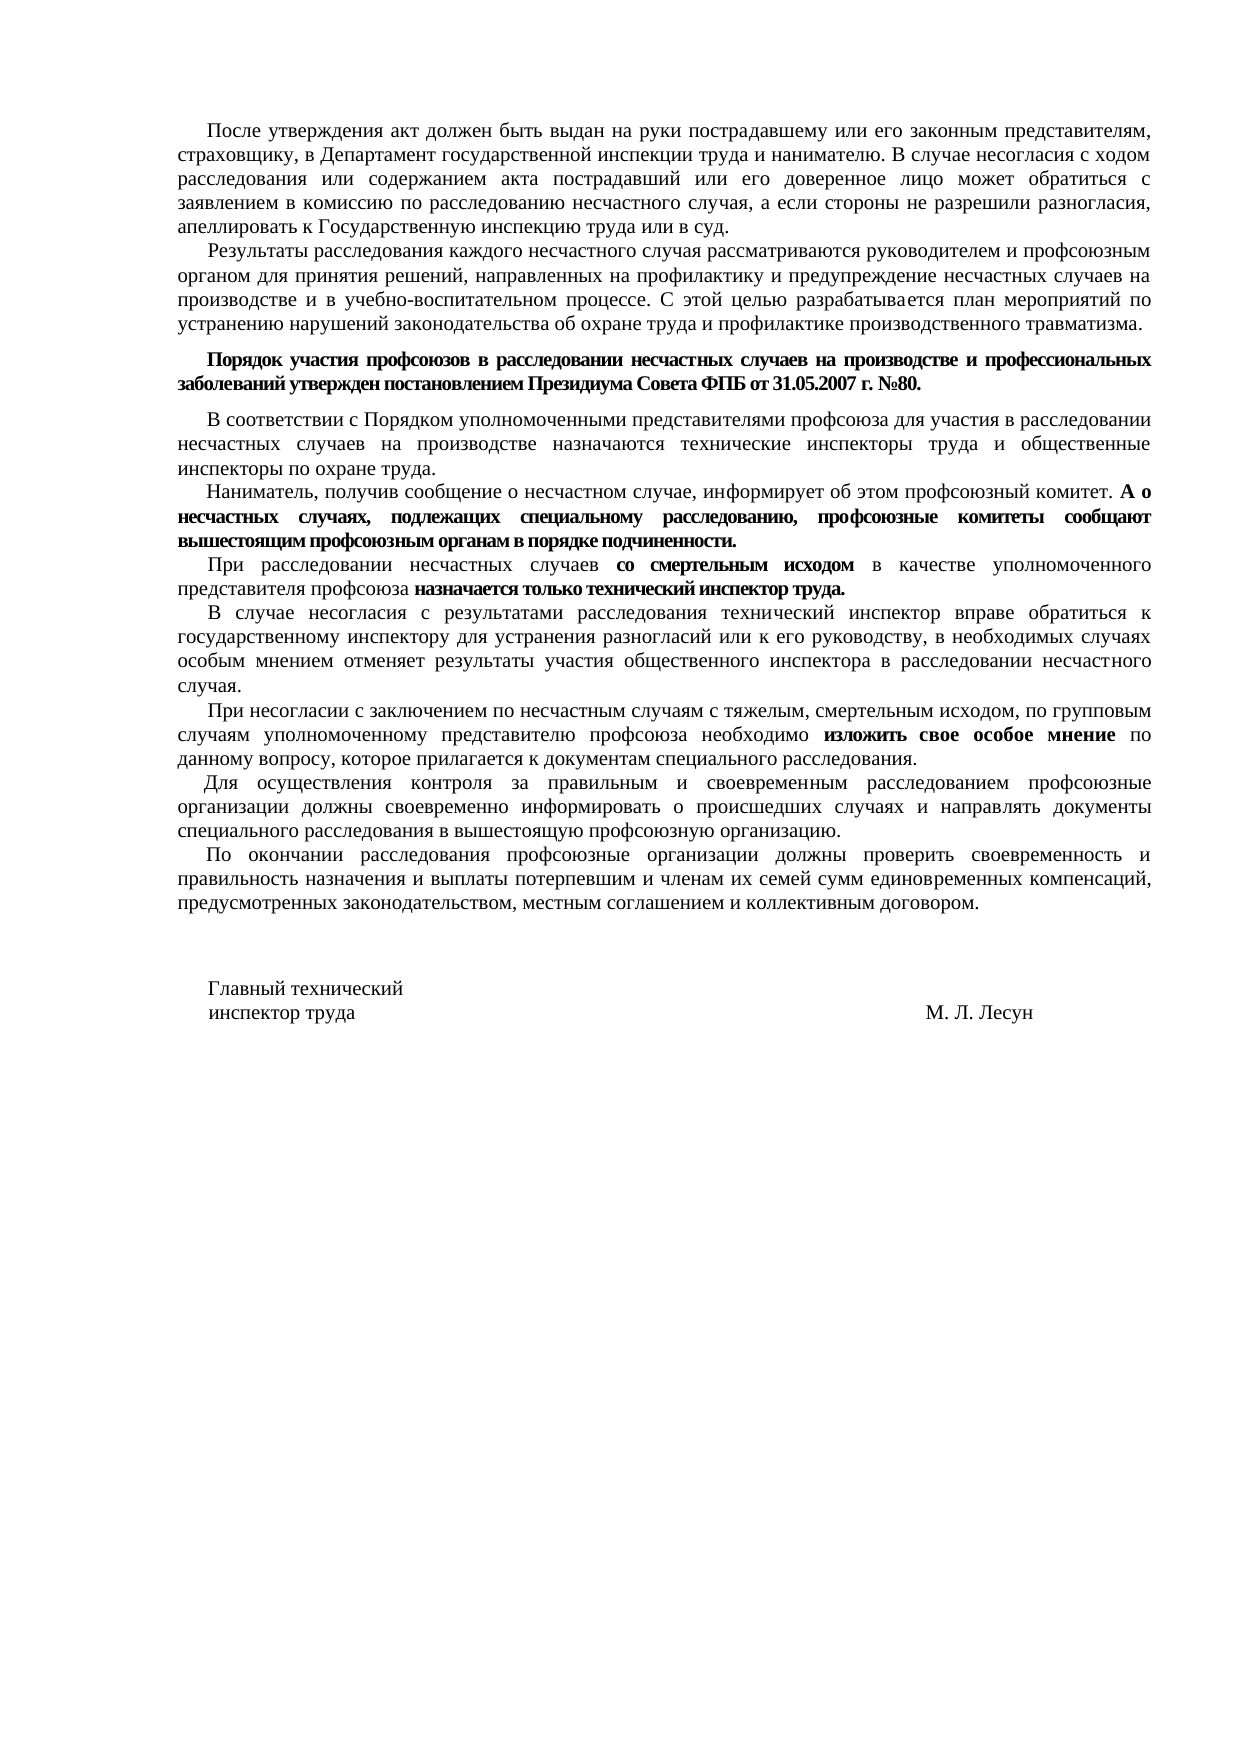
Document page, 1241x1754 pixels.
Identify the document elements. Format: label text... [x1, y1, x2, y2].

text Наниматель, получив сообщение о несчастном случае, информирует об этом профсоюзный комитет. А о несчастных случаях, подлежащих специальному расследованию, профсоюзные комитеты сообщают вышестоящим профсоюзным органам в порядке подчиненности. [177, 479, 1152, 552]
text В случае несогласия с результатами расследования технический инспектор вправе обратиться к государственному инспектору для устранения разногласий или к его руководству, в необходимых случаях особым мнением отменяет результаты участия общественного инспектора в расследовании несчастного случая. [177, 600, 1152, 697]
text При несогласии с заключением по несчастным случаям с тяжелым, смертельным исходом, по групповым случаям уполномоченному представителю профсоюза необходимо изложить свое особое мнение по данному вопросу, которое прилагается к документам специального расследования. [177, 698, 1152, 770]
text Результаты расследования каждого несчастного случая рассматриваются руководителем и профсоюзным органом для принятия решений, направленных на профилактику и предупреждение несчастных случаев на производстве и в учебно-воспитательном процессе. С этой целью разрабатывается план мероприятий по устранению нарушений законодательства об охране труда и профилактике производственного травматизма. [177, 238, 1152, 335]
text В соответствии с Порядком уполномоченными представителями профсоюза для участия в расследовании несчастных случаев на производстве назначаются технические инспекторы труда и общественные инспекторы по охране труда. [177, 407, 1152, 479]
text По окончании расследования профсоюзные организации должны проверить своевременность и правильность назначения и выплаты потерпевшим и членам их семей сумм единовременных компенсаций, предусмотренных законодательством, местным соглашением и коллективным договором. [177, 842, 1152, 914]
text Для осуществления контроля за правильным и своевременным расследованием профсоюзные организации должны своевременно информировать о происшедших случаях и направлять документы специального расследования в вышестоящую профсоюзную организацию. [177, 770, 1152, 842]
text После утверждения акт должен быть выдан на руки пострадавшему или его законным представителям, страховщику, в Департамент государственной инспекции труда и нанимателю. В случае несогласия с ходом расследования или содержанием акта пострадавший или его доверенное лицо может обратиться с заявлением в комиссию по расследованию несчастного случая, а если стороны не разрешили разногласия, апеллировать к Государственную инспекцию труда или в суд. [177, 118, 1152, 238]
text При расследовании несчастных случаев со смертельным исходом в качестве уполномоченного представителя профсоюза назначается только технический инспектор труда. [177, 552, 1152, 600]
text инспектор труда М. Л. Лесун [208, 1000, 1152, 1024]
text Порядок участия профсоюзов в расследовании несчастных случаев на производстве и профессиональных заболеваний утвержден постановлением Президиума Совета ФПБ от 31.05.2007 г. №80. [177, 347, 1152, 395]
text Главный технический [208, 976, 1152, 1000]
